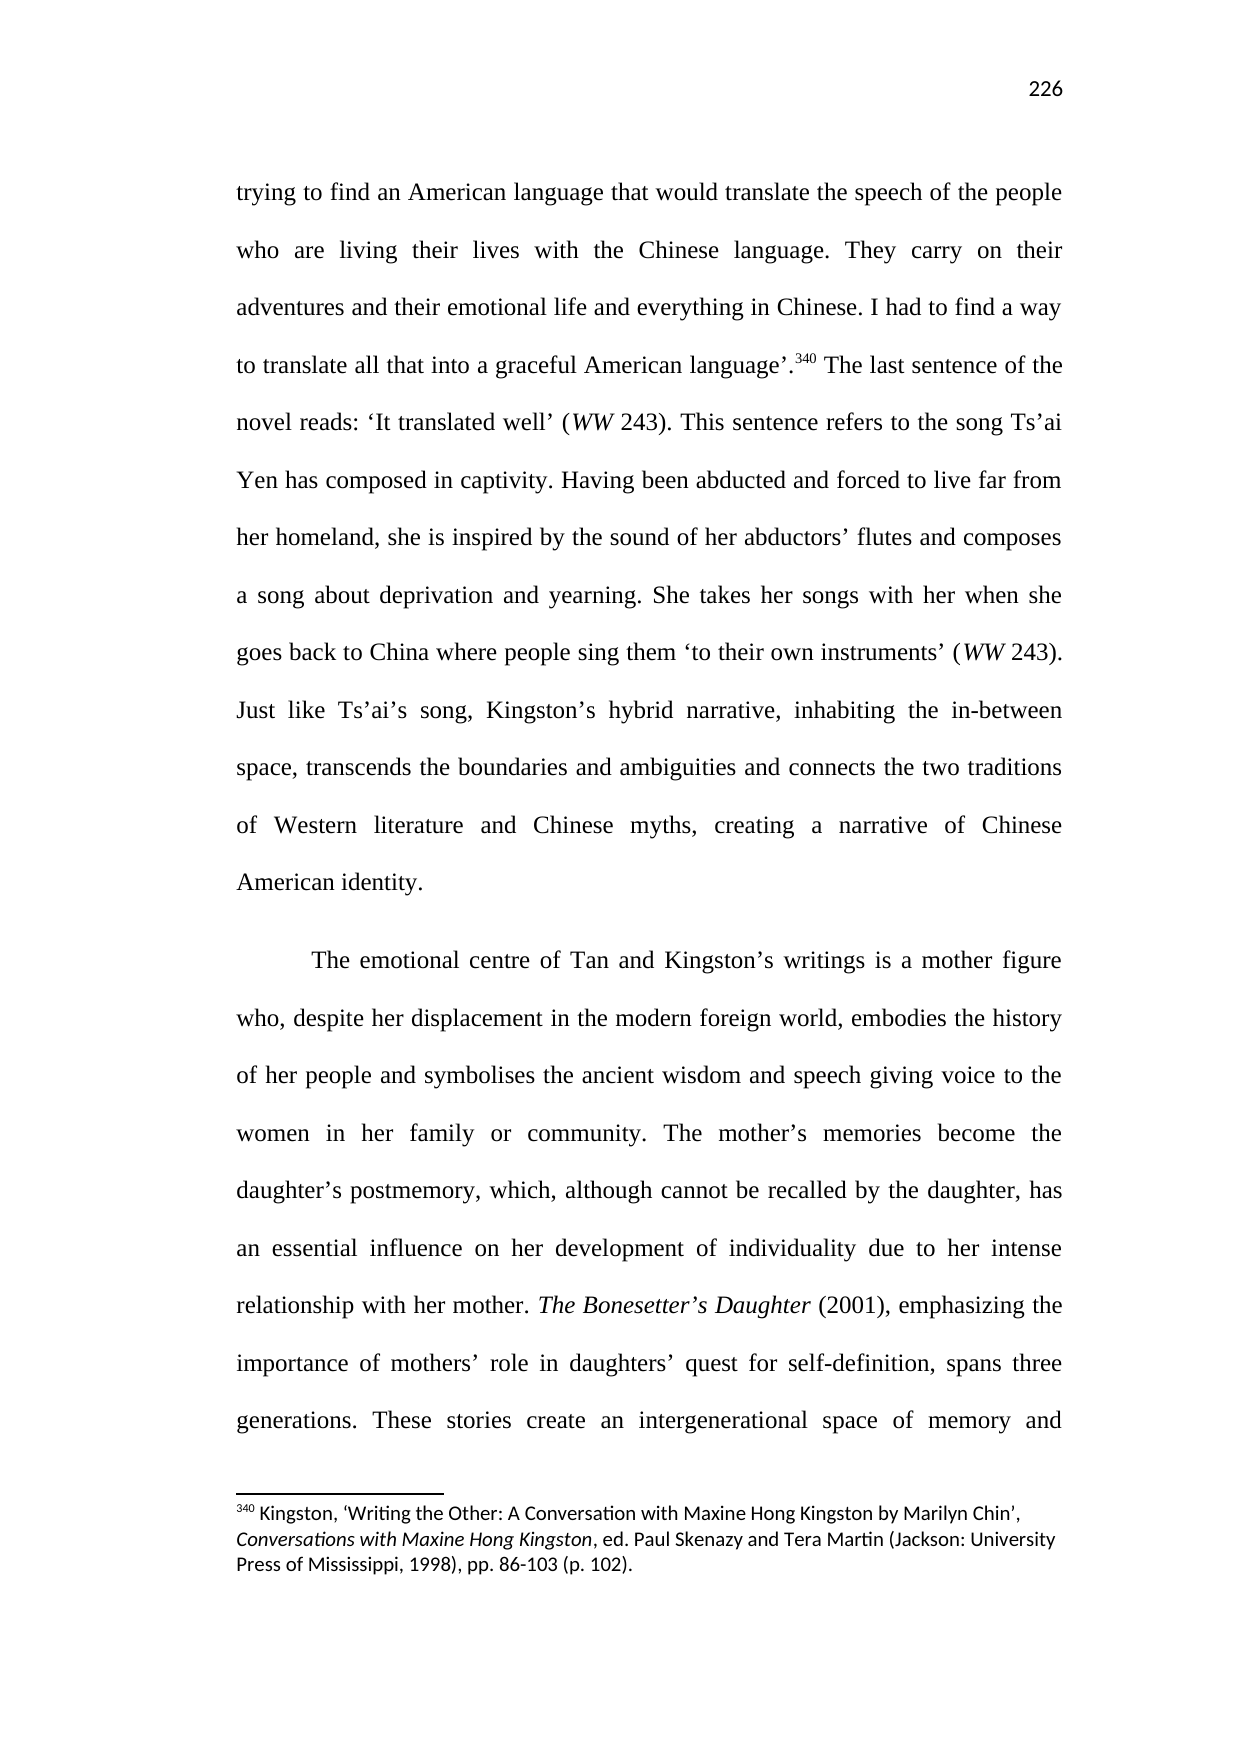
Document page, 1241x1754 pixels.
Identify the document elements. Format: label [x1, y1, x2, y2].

text [236, 177, 1063, 896]
text [236, 946, 1063, 1434]
